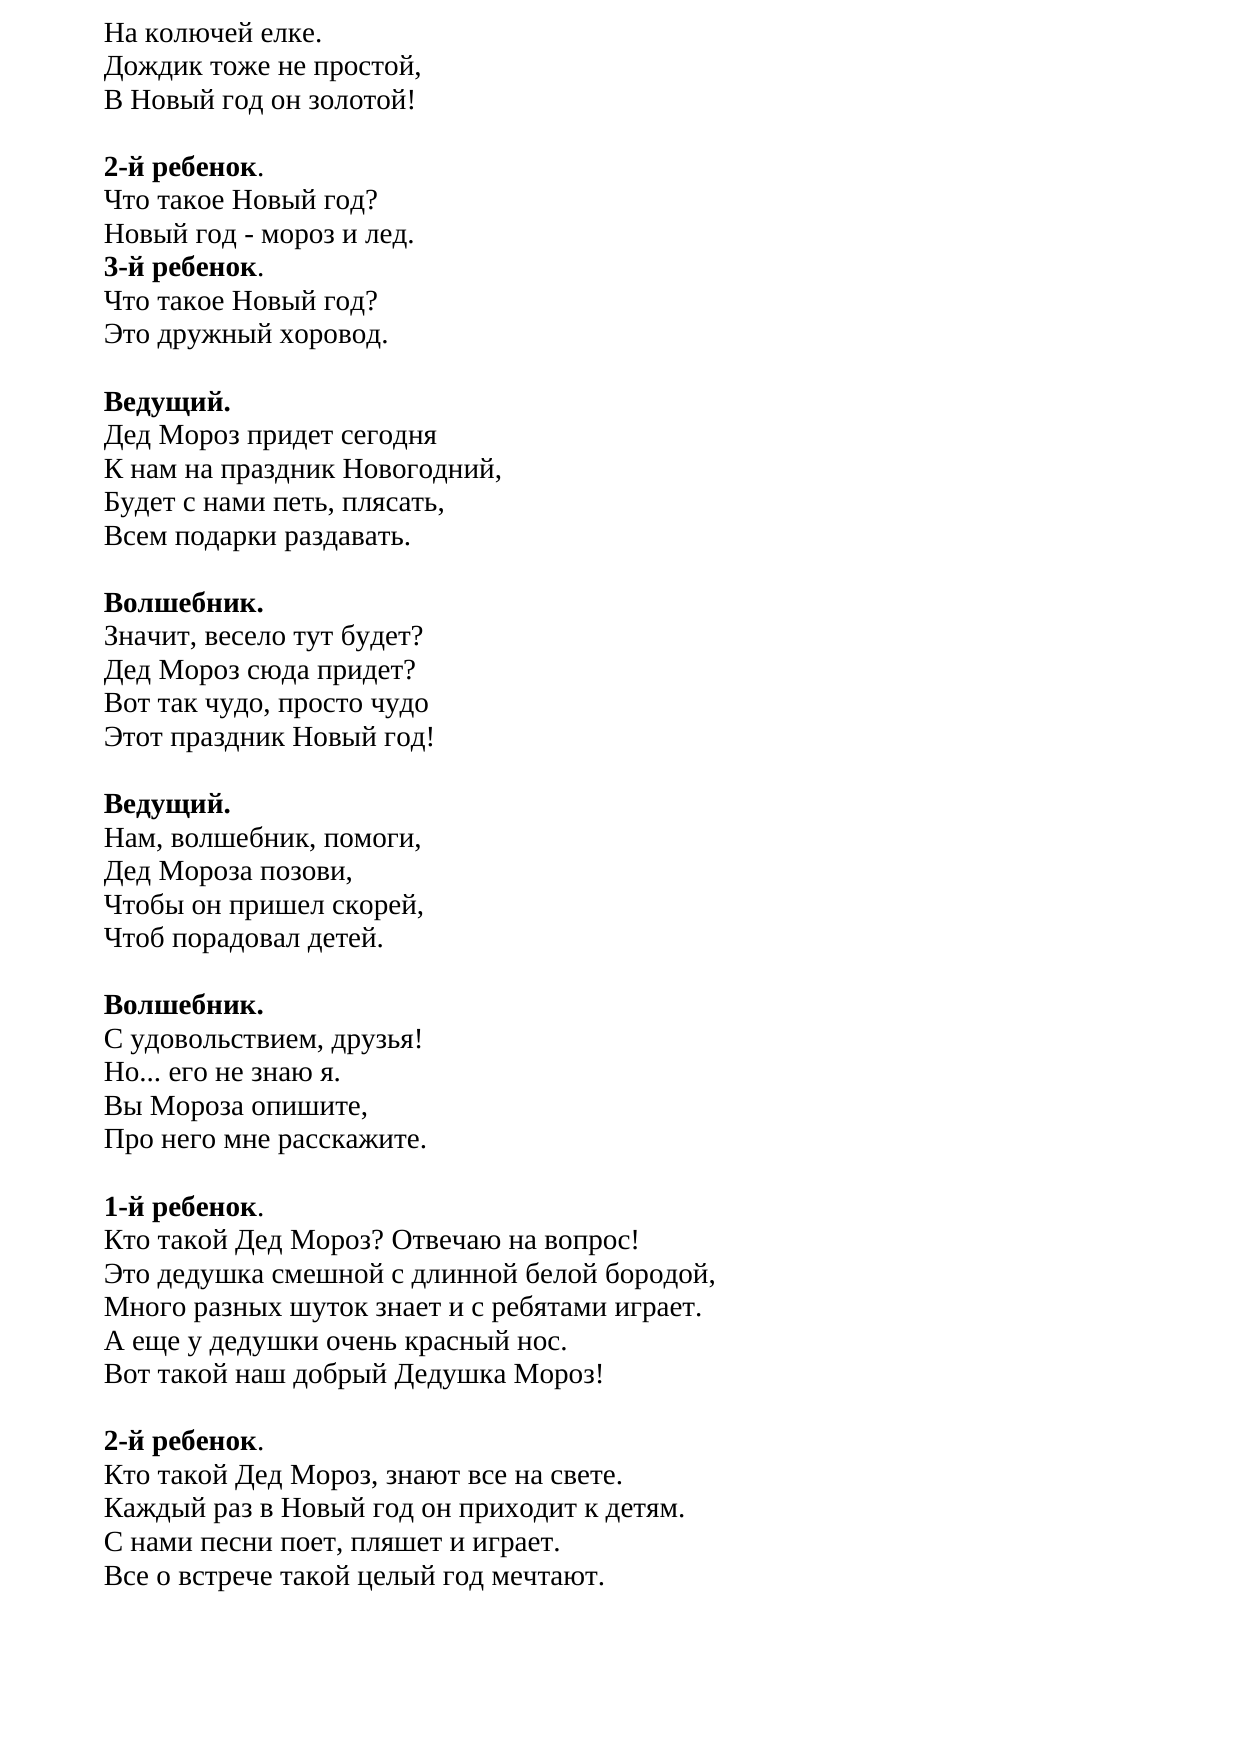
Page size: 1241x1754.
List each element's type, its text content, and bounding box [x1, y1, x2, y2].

text Ведущий. [103, 786, 1152, 820]
text Кто такой Дед Мороз? Отвечаю на вопрос! [103, 1222, 1152, 1256]
text Дед Мороз придет сегодня [103, 417, 1152, 451]
text С нами песни поет, пляшет и играет. [103, 1524, 1152, 1558]
text С удовольствием, друзья! [103, 1021, 1152, 1054]
text А еще у дедушки очень красный нос. [103, 1323, 1152, 1356]
text Кто такой Дед Мороз, знают все на свете. [103, 1457, 1152, 1491]
text Вот так чудо, просто чудо [103, 686, 1152, 719]
text Волшебник. [103, 987, 1152, 1021]
text Всем подарки раздавать. [103, 518, 1152, 551]
text Дождик тоже не простой, [103, 48, 1152, 82]
text Новый год - мороз и лед. [103, 216, 1152, 249]
text На колючей елке. [103, 15, 1152, 48]
text Что такое Новый год? [103, 283, 1152, 317]
text К нам на праздник Новогодний, [103, 451, 1152, 484]
text В Новый год он золотой! [103, 82, 1152, 115]
text Каждый раз в Новый год он приходит к детям. [103, 1491, 1152, 1524]
text Будет с нами петь, плясать, [103, 484, 1152, 518]
text Про него мне расскажите. [103, 1122, 1152, 1155]
text Что такое Новый год? [103, 182, 1152, 216]
text Это дедушка смешной с длинной белой бородой, [103, 1256, 1152, 1289]
text Этот праздник Новый год! [103, 719, 1152, 753]
text Ведущий. [103, 384, 1152, 417]
text 1-й ребенок. [103, 1189, 1152, 1222]
text Дед Мороза позови, [103, 853, 1152, 887]
text Но... его не знаю я. [103, 1054, 1152, 1088]
text 2-й ребенок. [103, 1423, 1152, 1457]
text Вот такой наш добрый Дедушка Мороз! [103, 1356, 1152, 1390]
text Вы Мороза опишите, [103, 1088, 1152, 1122]
text Нам, волшебник, помоги, [103, 820, 1152, 853]
text Чтобы он пришел скорей, [103, 887, 1152, 920]
text Много разных шуток знает и с ребятами играет. [103, 1289, 1152, 1323]
text Значит, весело тут будет? [103, 618, 1152, 652]
text Это дружный хоровод. [103, 317, 1152, 350]
text Волшебник. [103, 585, 1152, 618]
text 3-й ребенок. [103, 249, 1152, 283]
text Дед Мороз сюда придет? [103, 652, 1152, 686]
text Чтоб порадовал детей. [103, 920, 1152, 954]
text 2-й ребенок. [103, 149, 1152, 182]
text Все о встрече такой целый год мечтают. [103, 1558, 1152, 1591]
